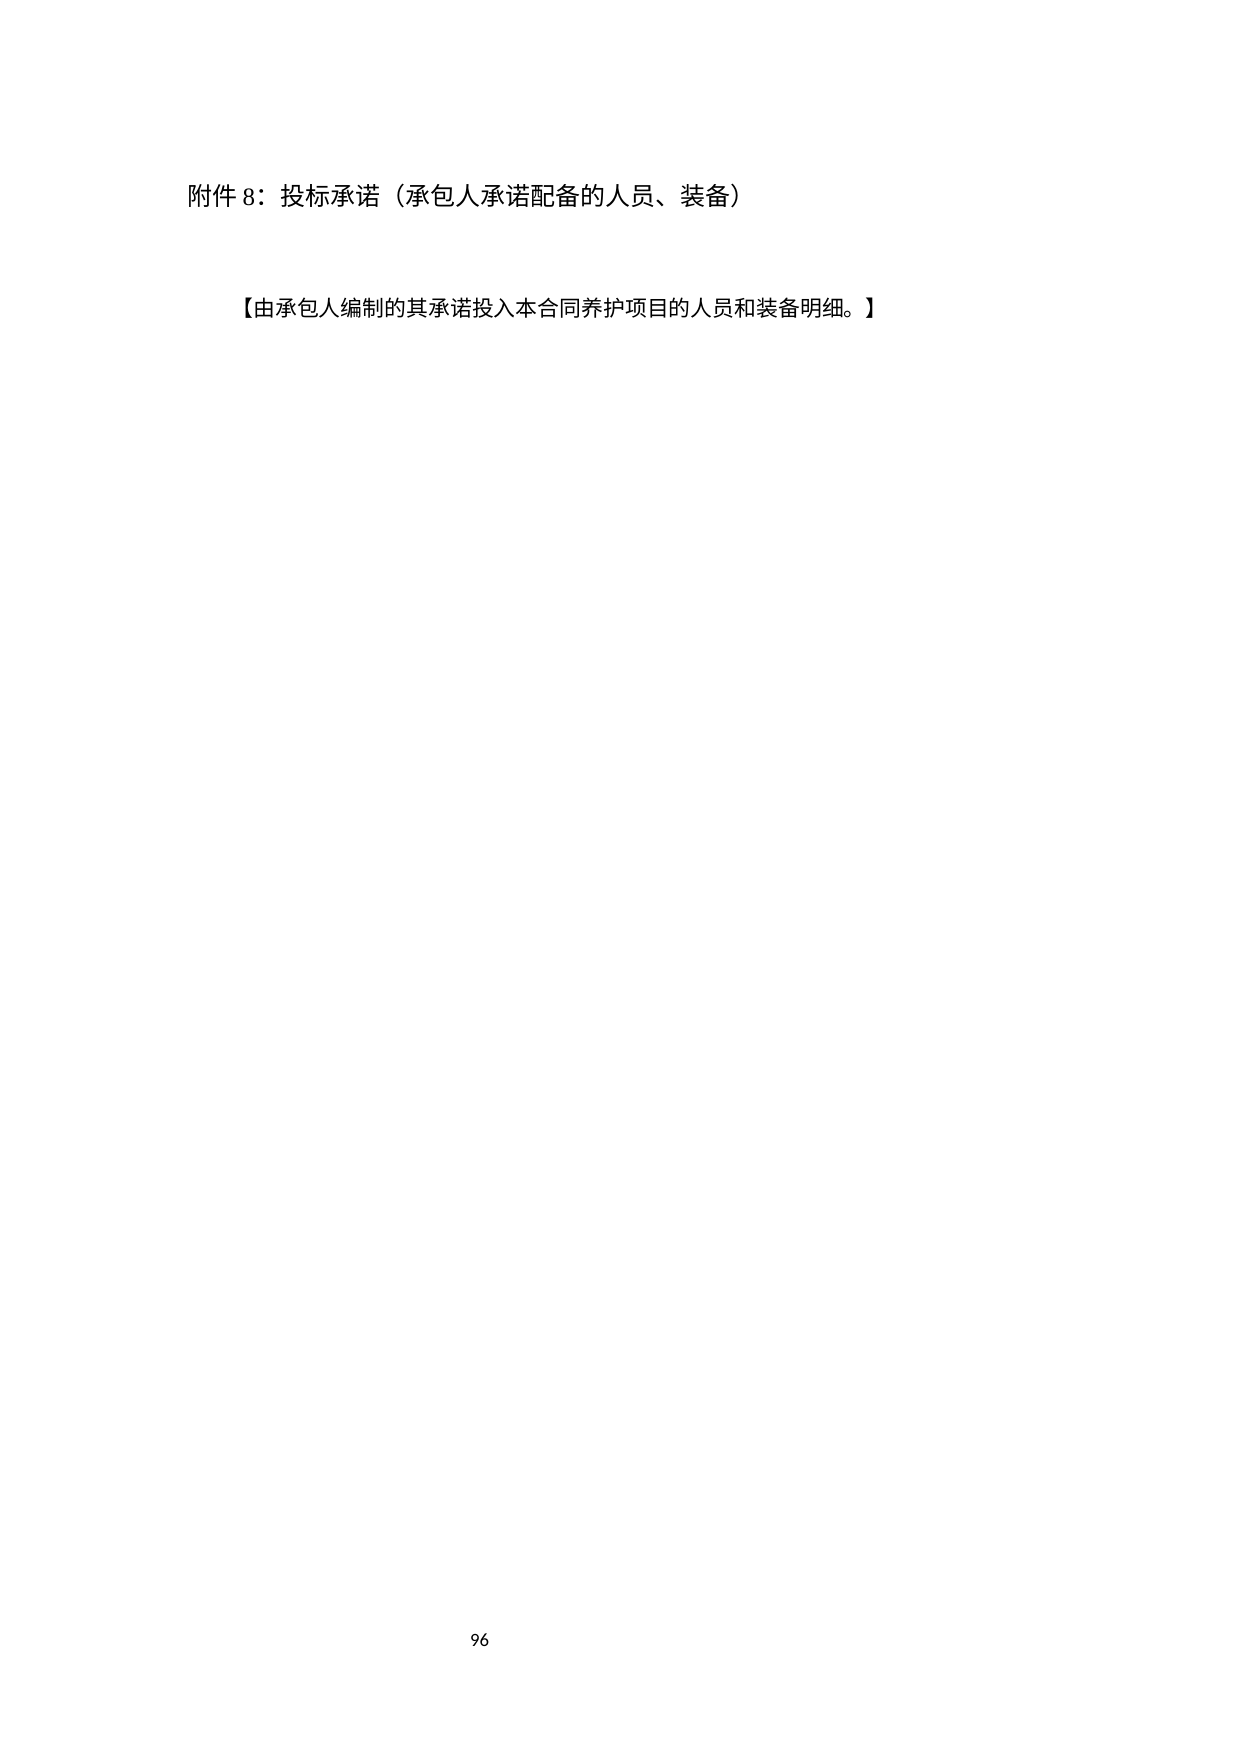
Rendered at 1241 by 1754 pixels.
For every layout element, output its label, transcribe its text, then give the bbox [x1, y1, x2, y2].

text 附件8：投标承诺（承包人承诺配备的人员、装备） [187, 162, 1053, 227]
text 【由承包人编制的其承诺投入本合同养护项目的人员和装备明细。】 [187, 290, 1053, 323]
